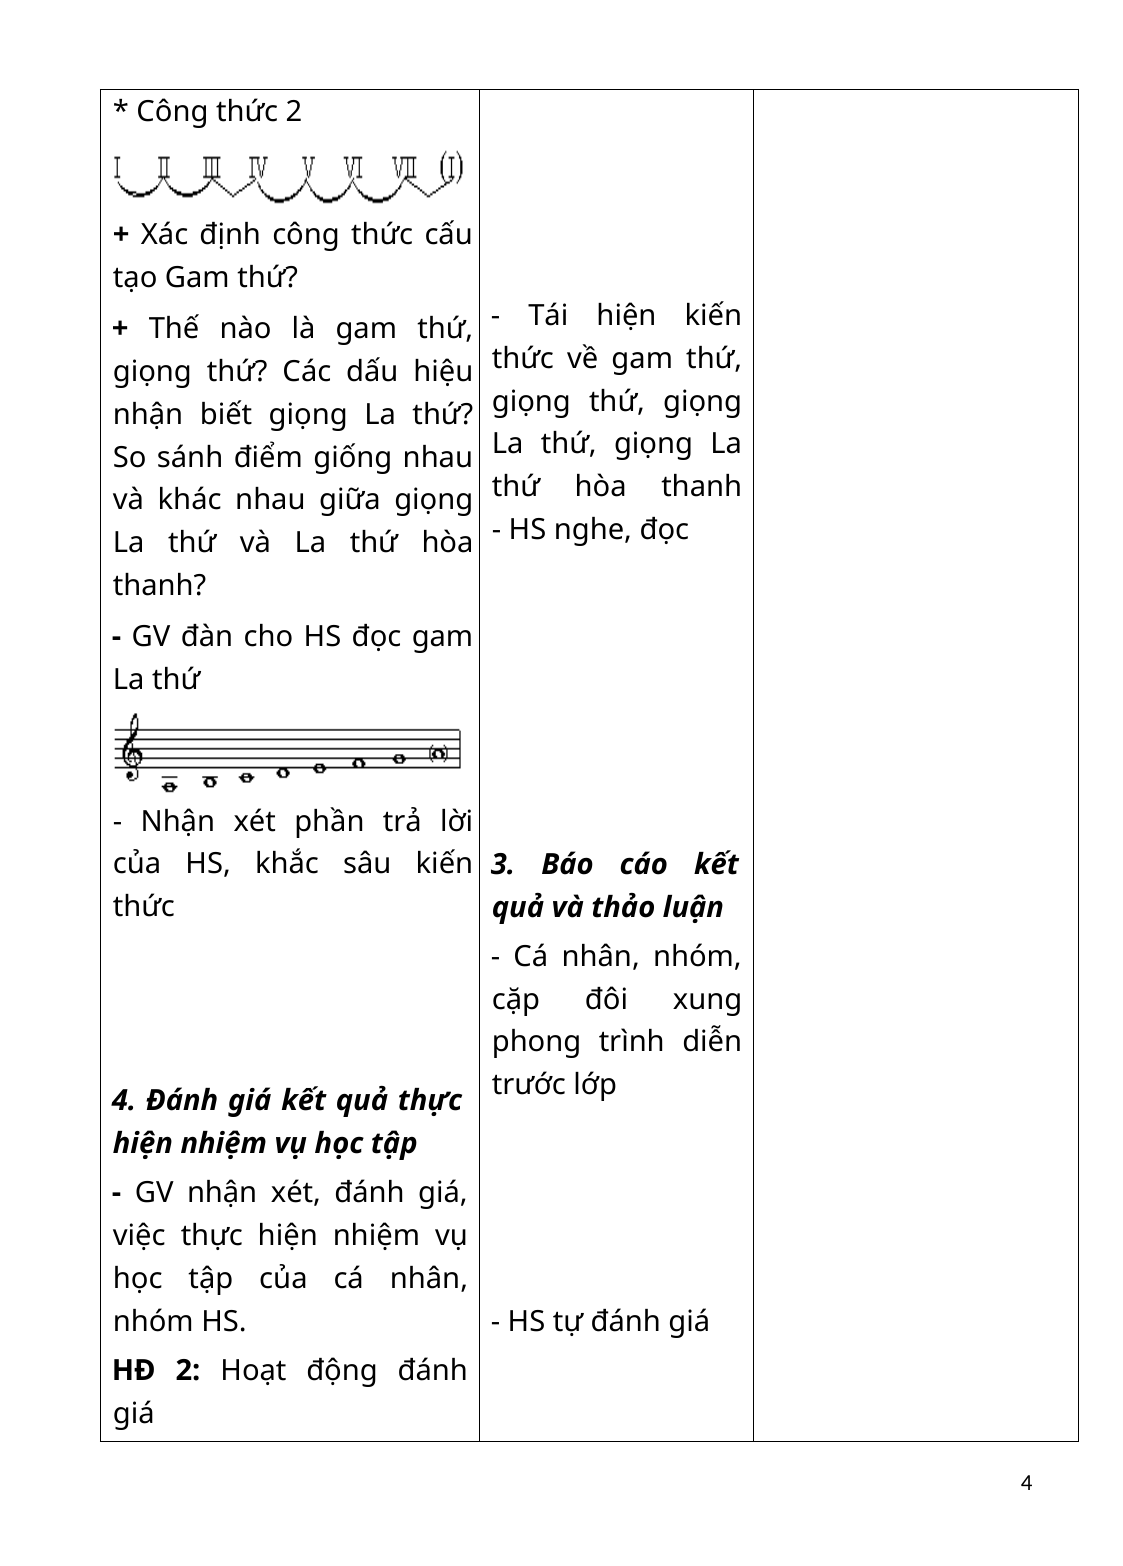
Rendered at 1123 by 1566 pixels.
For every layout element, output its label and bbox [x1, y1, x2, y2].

table_cell [480, 90, 753, 1441]
table_cell [101, 90, 479, 1441]
picture [111, 709, 466, 797]
table_cell [754, 90, 1078, 1441]
picture [111, 141, 466, 211]
